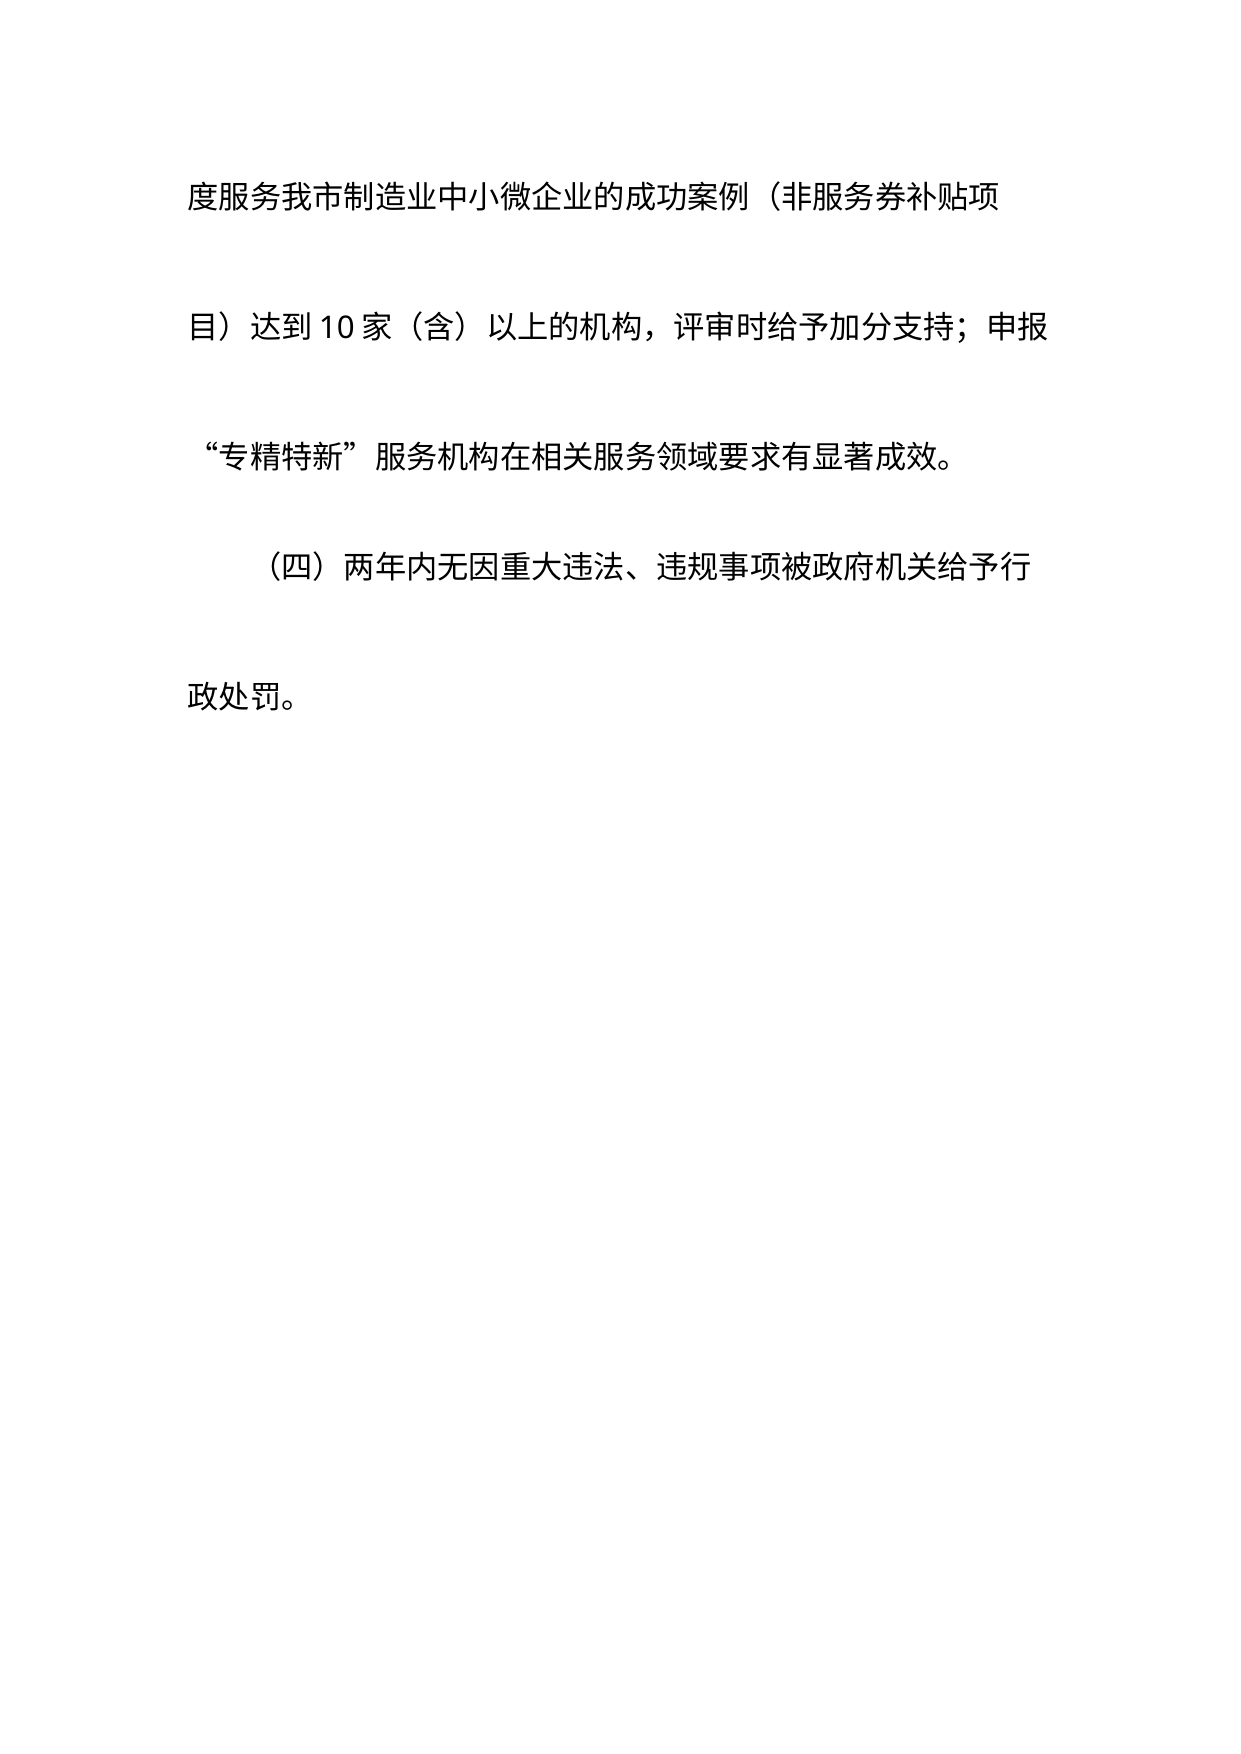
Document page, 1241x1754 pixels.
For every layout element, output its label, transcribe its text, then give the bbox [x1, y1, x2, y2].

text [187, 162, 1053, 487]
text （四）两年内无因重大违法、违规事项被政府机关给予行政处罚。 [187, 532, 1053, 727]
